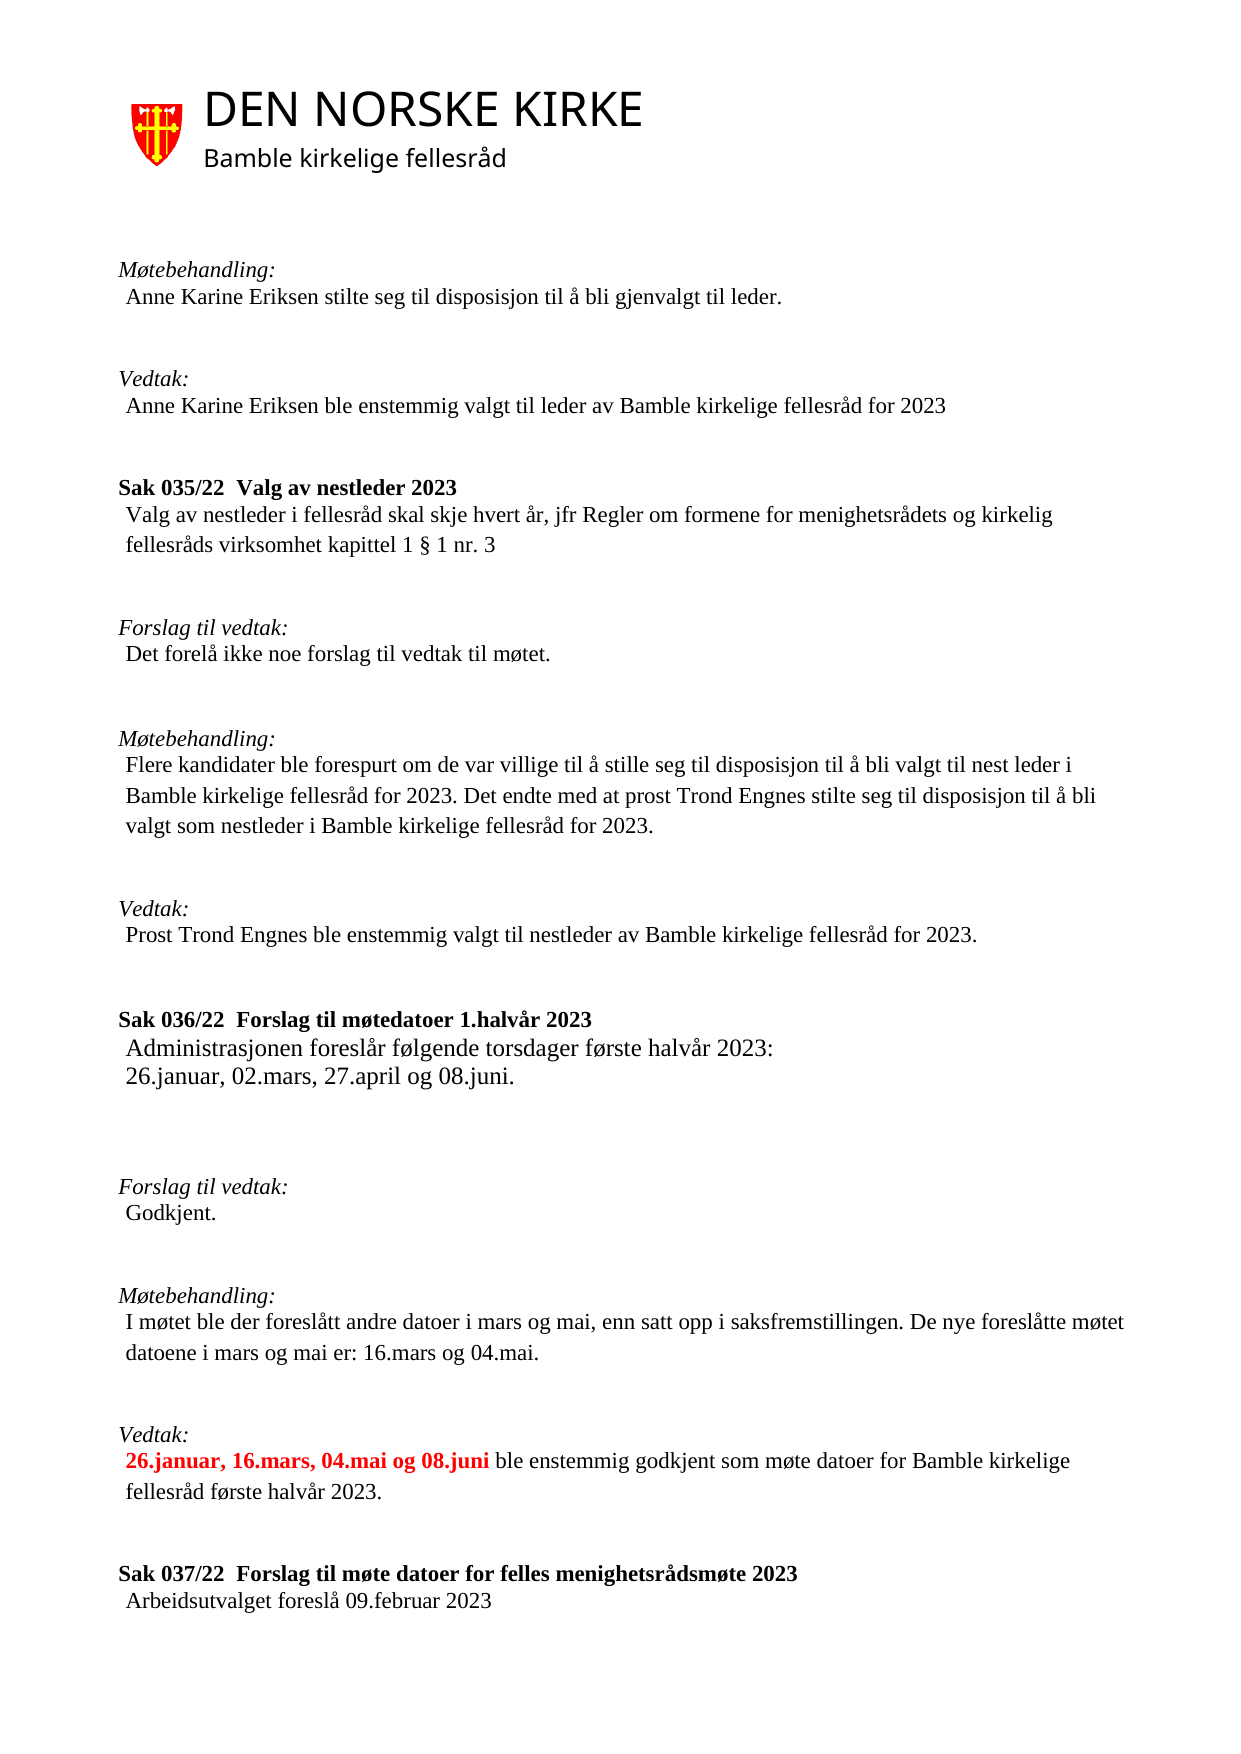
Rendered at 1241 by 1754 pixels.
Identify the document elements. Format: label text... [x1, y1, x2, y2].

text Vedtak: [118, 365, 1122, 392]
table_header Flere kandidater ble forespurt om de var villige til å stille seg til disposisjon til å bli valgt til nest leder i Bamble kirkelige fellesråd for 2023. Det endte med at prost Trond Engnes stilte seg til disposisjon til å bli valgt som nestleder i Bamble kirkelige fellesråd for 2023. [118, 752, 1137, 842]
table_header Det forelå ikke noe forslag til vedtak til møtet. [118, 640, 1143, 672]
text Forslag til vedtak: [118, 613, 1122, 640]
text Vedtak: [118, 1421, 1122, 1447]
table_header I møtet ble der foreslått andre datoer i mars og mai, enn satt opp i saksfremstillingen. De nye foreslåtte møtet datoene i mars og mai er: 16.mars og 04.mai. [118, 1308, 1137, 1368]
table_header Anne Karine Eriksen ble enstemmig valgt til leder av Bamble kirkelige fellesråd for 2023 [118, 392, 1137, 422]
table_header Prost Trond Engnes ble enstemmig valgt til nestleder av Bamble kirkelige fellesråd for 2023. [118, 921, 1143, 953]
table_header Anne Karine Eriksen stilte seg til disposisjon til å bli gjenvalgt til leder. [118, 283, 1137, 313]
text Møtebehandling: [118, 1282, 1122, 1308]
text Sak 037/22 Forslag til møte datoer for felles menighetsrådsmøte 2023 [118, 1560, 1122, 1587]
table_header Valg av nestleder i fellesråd skal skje hvert år, jfr Regler om formene for menighetsrådets og kirkelig fellesråds virksomhet kapittel 1 § 1 nr. 3 [118, 501, 1137, 561]
text Møtebehandling: [118, 256, 1122, 283]
text Vedtak: [118, 894, 1122, 921]
table_header Administrasjonen foreslår følgende torsdager første halvår 2023: 26.januar, 02.mars, 27.april og 08.juni. [118, 1033, 1137, 1120]
table_header Godkjent. [118, 1199, 1137, 1229]
picture [131, 103, 183, 167]
text Møtebehandling: [118, 725, 1122, 752]
text Sak 035/22 Valg av nestleder 2023 [118, 474, 1122, 501]
table_header 26.januar, 16.mars, 04.mai og 08.juni ble enstemmig godkjent som møte datoer for Bamble kirkelige fellesråd første halvår 2023. [118, 1448, 1137, 1508]
text Forslag til vedtak: [118, 1173, 1122, 1199]
text Sak 036/22 Forslag til møtedatoer 1.halvår 2023 [118, 1006, 1122, 1033]
